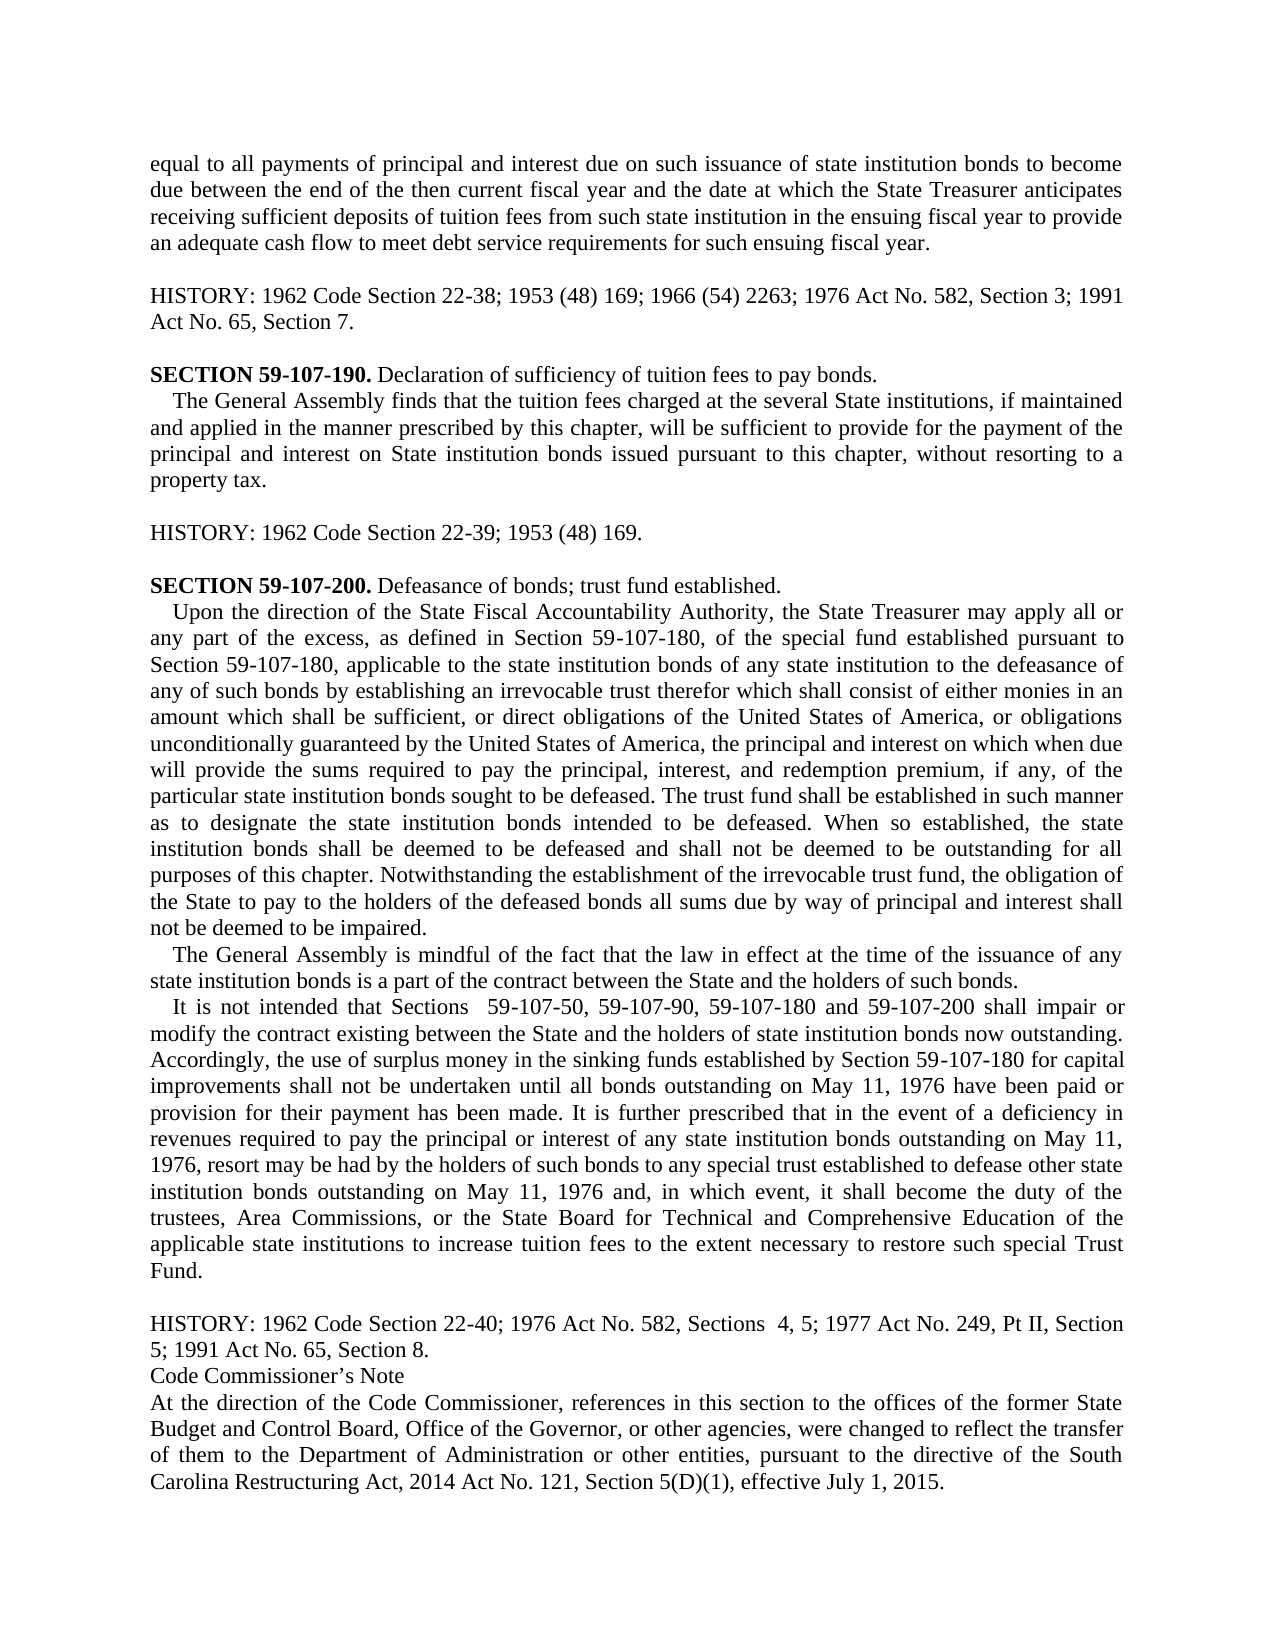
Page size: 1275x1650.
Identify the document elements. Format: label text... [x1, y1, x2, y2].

text It is not intended that Sections 59-107-50, 59-107-90, 59-107-180 and 59-107-200 shall impair or modify the contract existing between the State and the holders of state institution bonds now outstanding. Accordingly, the use of surplus money in the sinking funds established by Section 59-107-180 for capital improvements shall not be undertaken until all bonds outstanding on May 11, 1976 have been paid or provision for their payment has been made. It is further prescribed that in the event of a deficiency in revenues required to pay the principal or interest of any state institution bonds outstanding on May 11, 1976, resort may be had by the holders of such bonds to any special trust established to defease other state institution bonds outstanding on May 11, 1976 and, in which event, it shall become the duty of the trustees, Area Commissions, or the State Board for Technical and Comprehensive Education of the applicable state institutions to increase tuition fees to the extent necessary to restore such special Trust Fund. [150, 993, 1125, 1283]
text At the direction of the Code Commissioner, references in this section to the offices of the former State Budget and Control Board, Office of the Governor, or other agencies, were changed to reflect the transfer of them to the Department of Administration or other entities, pursuant to the directive of the South Carolina Restructuring Act, 2014 Act No. 121, Section 5(D)(1), effective July 1, 2015. [150, 1389, 1125, 1494]
text Upon the direction of the State Fiscal Accountability Authority, the State Treasurer may apply all or any part of the excess, as defined in Section 59-107-180, of the special fund established pursuant to Section 59-107-180, applicable to the state institution bonds of any state institution to the defeasance of any of such bonds by establishing an irrevocable trust therefor which shall consist of either monies in an amount which shall be sufficient, or direct obligations of the United States of America, or obligations unconditionally guaranteed by the United States of America, the principal and interest on which when due will provide the sums required to pay the principal, interest, and redemption premium, if any, of the particular state institution bonds sought to be defeased. The trust fund shall be established in such manner as to designate the state institution bonds intended to be defeased. When so established, the state institution bonds shall be deemed to be defeased and shall not be deemed to be outstanding for all purposes of this chapter. Notwithstanding the establishment of the irrevocable trust fund, the obligation of the State to pay to the holders of the defeased bonds all sums due by way of principal and interest shall not be deemed to be impaired. [150, 598, 1125, 941]
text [150, 150, 1125, 255]
text HISTORY: 1962 Code Section 22-39; 1953 (48) 169. [150, 519, 1125, 545]
text SECTION 59-107-190. Declaration of sufficiency of tuition fees to pay bonds. [150, 361, 1125, 387]
text Code Commissioner’s Note [150, 1362, 1125, 1389]
text SECTION 59-107-200. Defeasance of bonds; trust fund established. [150, 572, 1125, 598]
text HISTORY: 1962 Code Section 22-38; 1953 (48) 169; 1966 (54) 2263; 1976 Act No. 582, Section 3; 1991 Act No. 65, Section 7. [150, 282, 1125, 334]
text The General Assembly is mindful of the fact that the law in effect at the time of the issuance of any state institution bonds is a part of the contract between the State and the holders of such bonds. [150, 941, 1125, 993]
text The General Assembly finds that the tuition fees charged at the several State institutions, if maintained and applied in the manner prescribed by this chapter, will be sufficient to provide for the payment of the principal and interest on State institution bonds issued pursuant to this chapter, without resorting to a property tax. [150, 387, 1125, 493]
text HISTORY: 1962 Code Section 22-40; 1976 Act No. 582, Sections 4, 5; 1977 Act No. 249, Pt II, Section 5; 1991 Act No. 65, Section 8. [150, 1309, 1125, 1362]
